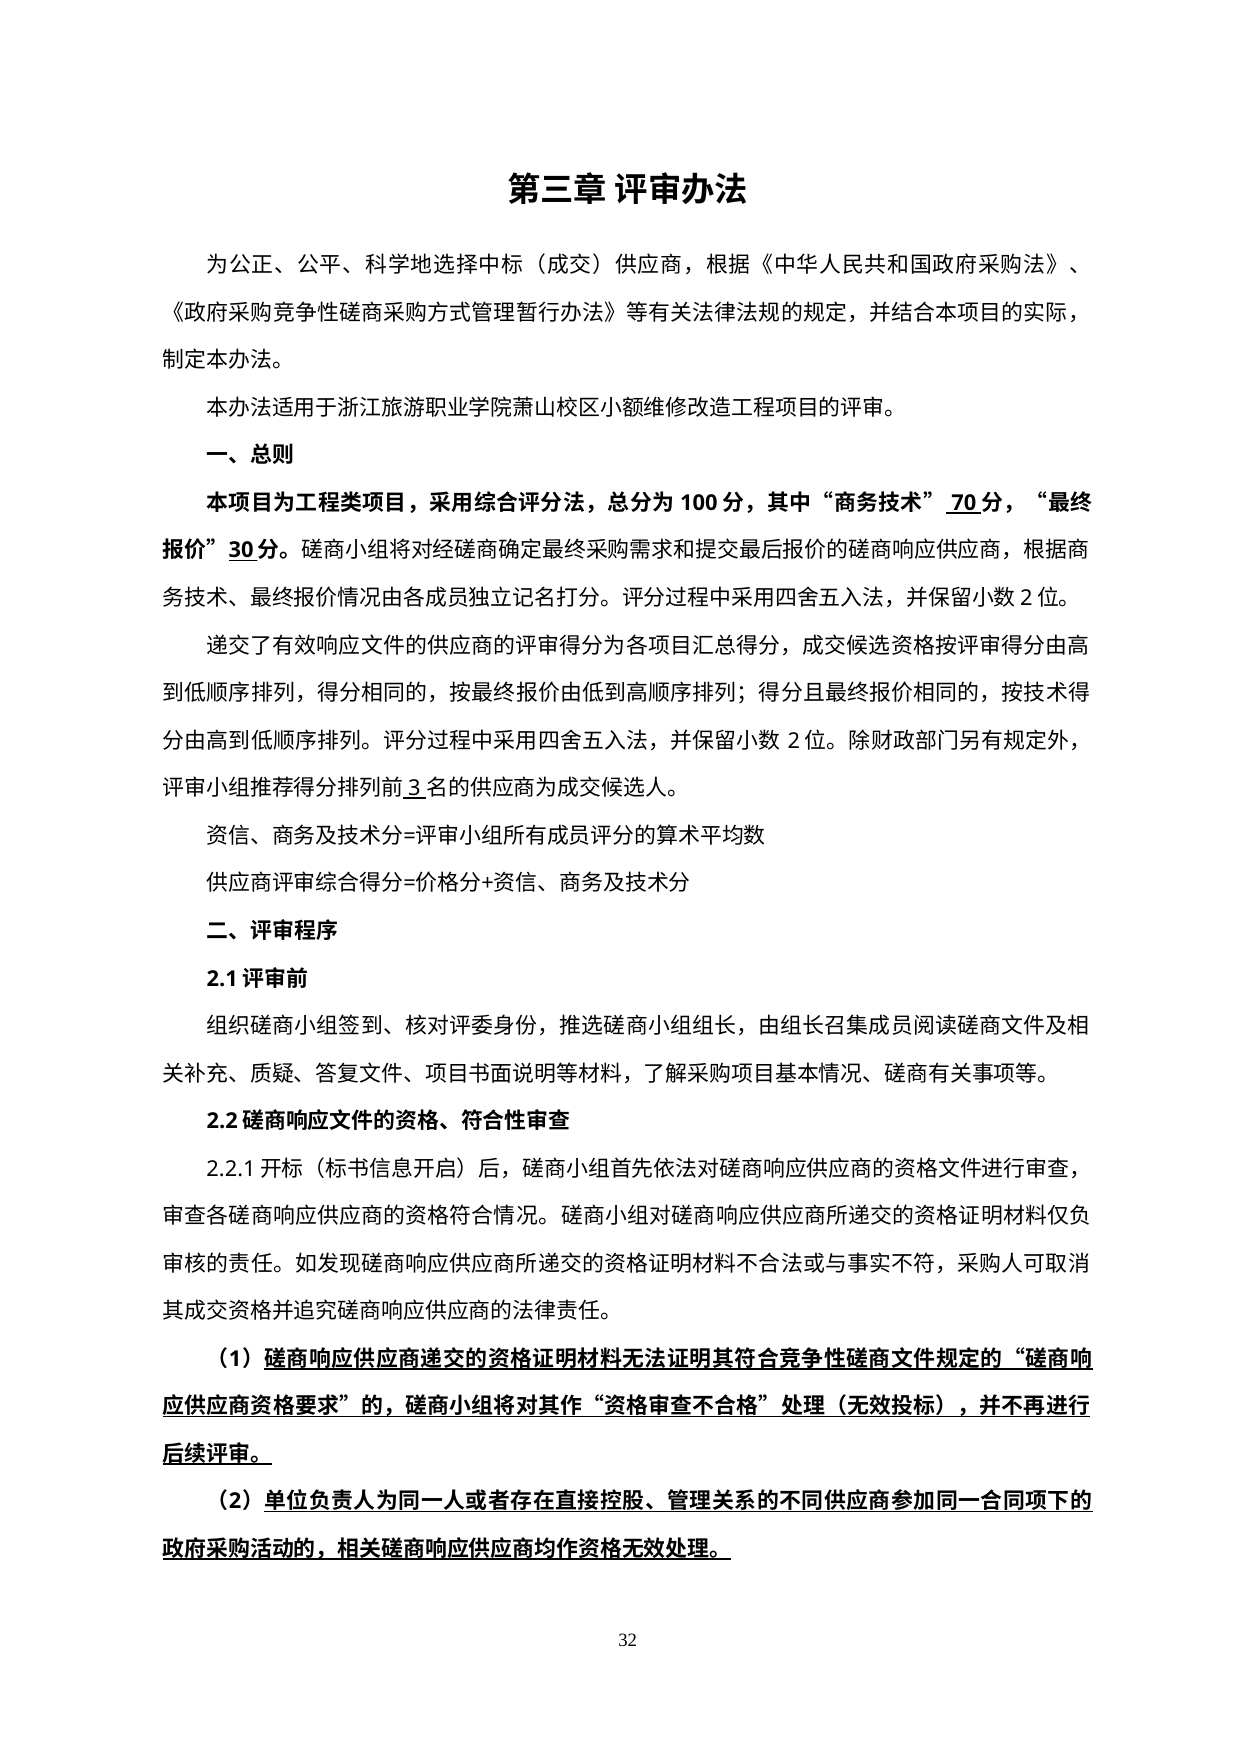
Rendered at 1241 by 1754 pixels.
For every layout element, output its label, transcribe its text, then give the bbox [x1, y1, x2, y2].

text 为公正、公平、科学地选择中标（成交）供应商，根据《中华人民共和国政府采购法》、《政府采购竞争性磋商采购方式管理暂行办法》等有关法律法规的规定，并结合本项目的实际，制定本办法。 [162, 247, 1093, 374]
text 本项目为工程类项目，采用综合评分法，总分为100分，其中“商务技术” 70分，“最终报价”30分。磋商小组将对经磋商确定最终采购需求和提交最后报价的磋商响应供应商，根据商务技术、最终报价情况由各成员独立记名打分。评分过程中采用四舍五入法，并保留小数2位。 [162, 485, 1093, 612]
text 资信、商务及技术分=评审小组所有成员评分的算术平均数 [162, 818, 1093, 849]
text 二、评审程序 [162, 913, 1093, 945]
text 递交了有效响应文件的供应商的评审得分为各项目汇总得分，成交候选资格按评审得分由高到低顺序排列，得分相同的，按最终报价由低到高顺序排列；得分且最终报价相同的，按技术得分由高到低顺序排列。评分过程中采用四舍五入法，并保留小数2位。除财政部门另有规定外，评审小组推荐得分排列前 3 名的供应商为成交候选人。 [162, 628, 1093, 802]
text 一、总则 [162, 437, 1093, 469]
text 组织磋商小组签到、核对评委身份，推选磋商小组组长，由组长召集成员阅读磋商文件及相关补充、质疑、答复文件、项目书面说明等材料，了解采购项目基本情况、磋商有关事项等。 [162, 1008, 1093, 1087]
text 2.1评审前 [162, 961, 1093, 992]
text 第三章 评审办法 [162, 162, 1093, 211]
text （1）磋商响应供应商递交的资格证明材料无法证明其符合竞争性磋商文件规定的“磋商响应供应商资格要求”的，磋商小组将对其作“资格审查不合格”处理（无效投标），并不再进行后续评审。 [162, 1341, 1093, 1468]
text 2.2磋商响应文件的资格、符合性审查 [162, 1103, 1093, 1135]
text （2）单位负责人为同一人或者存在直接控股、管理关系的不同供应商参加同一合同项下的政府采购活动的，相关磋商响应供应商均作资格无效处理。 [162, 1483, 1093, 1563]
text 供应商评审综合得分=价格分+资信、商务及技术分 [162, 865, 1093, 897]
text 本办法适用于浙江旅游职业学院萧山校区小额维修改造工程项目的评审。 [162, 390, 1093, 421]
text 2.2.1开标（标书信息开启）后，磋商小组首先依法对磋商响应供应商的资格文件进行审查，审查各磋商响应供应商的资格符合情况。磋商小组对磋商响应供应商所递交的资格证明材料仅负审核的责任。如发现磋商响应供应商所递交的资格证明材料不合法或与事实不符，采购人可取消其成交资格并追究磋商响应供应商的法律责任。 [162, 1151, 1093, 1325]
